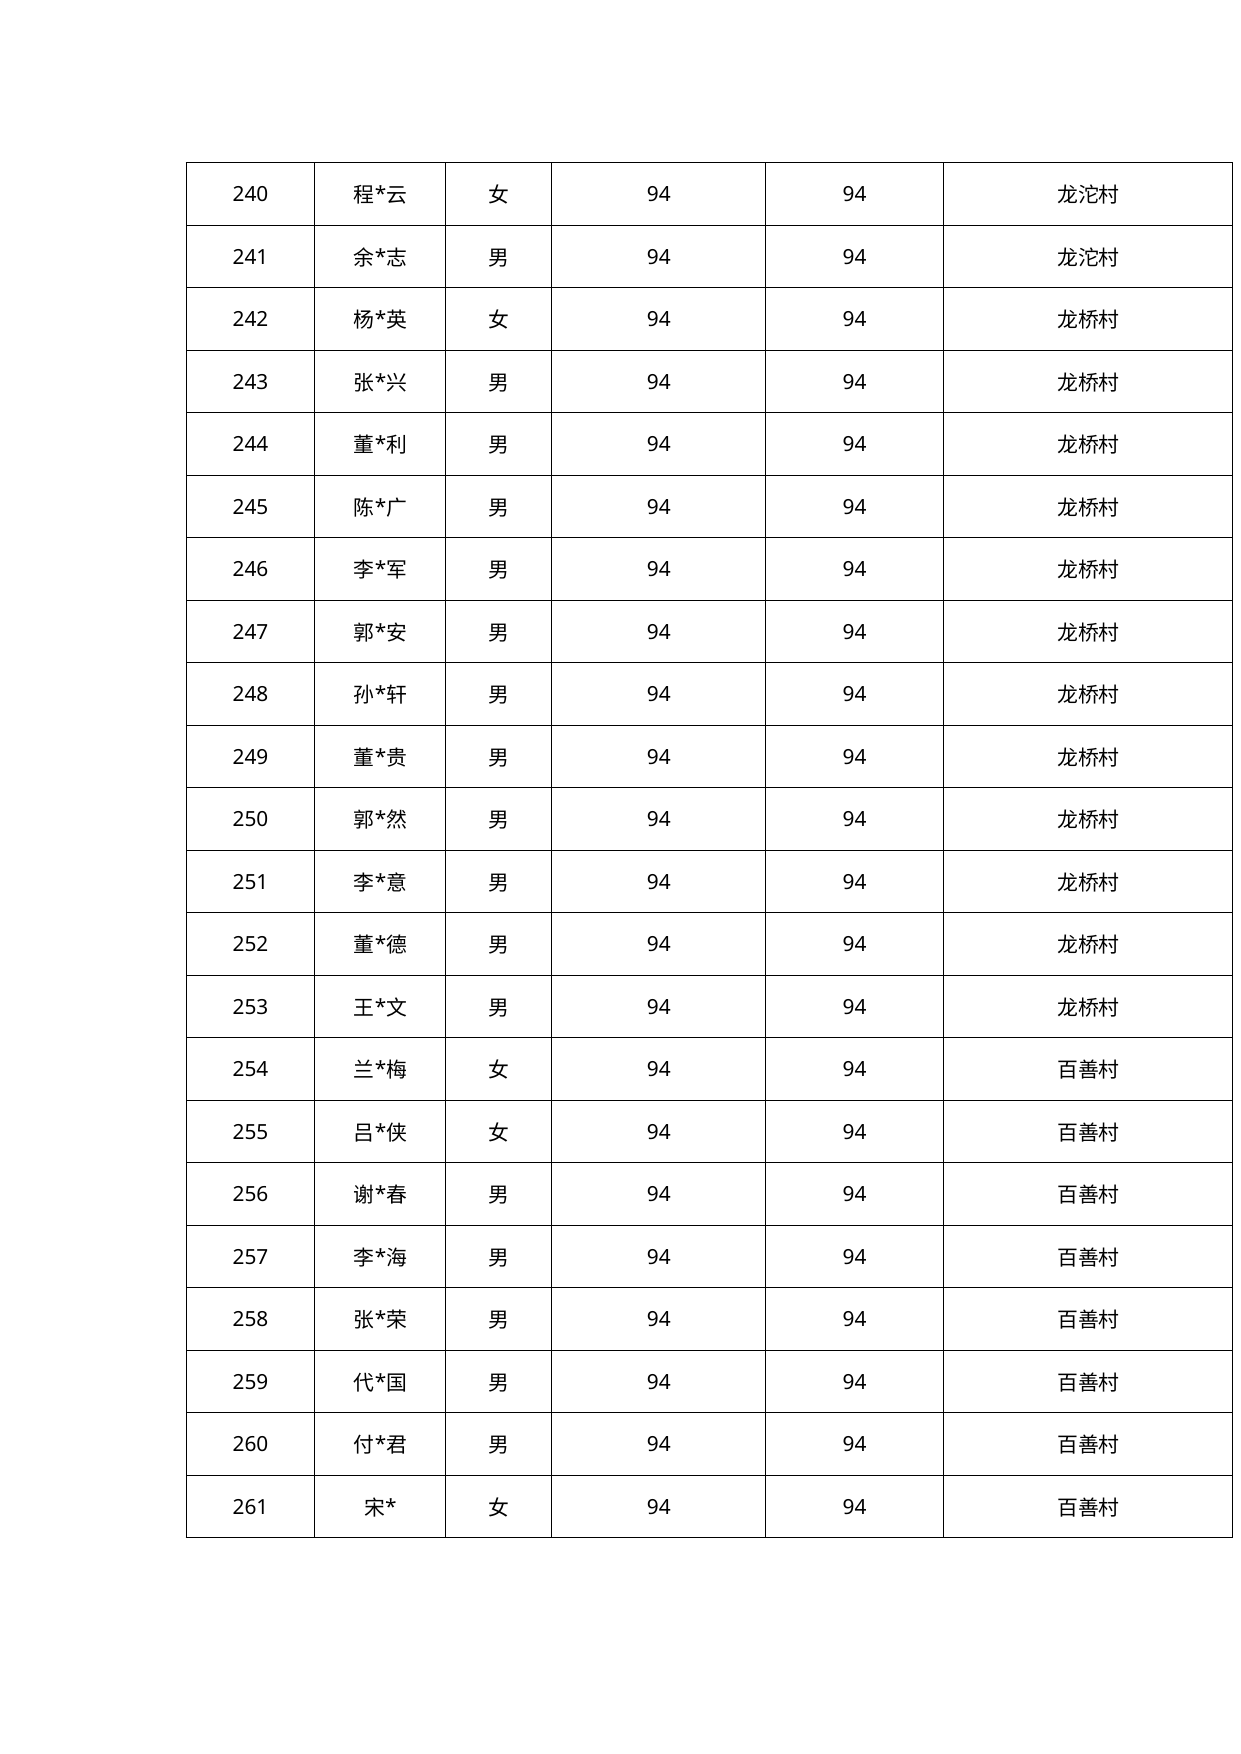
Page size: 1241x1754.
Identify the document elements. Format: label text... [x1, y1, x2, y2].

table_cell 龙桥村 [944, 851, 1232, 912]
table_cell 代*国 [315, 1351, 445, 1412]
table_cell 94 [552, 1413, 765, 1474]
table_cell 94 [766, 1476, 943, 1537]
table_cell 94 [552, 663, 765, 724]
table_cell 陈*广 [315, 476, 445, 537]
table_cell 258 [187, 1288, 314, 1349]
table_cell 240 [187, 163, 314, 224]
table_cell 94 [552, 851, 765, 912]
table_cell 女 [446, 1476, 551, 1537]
table_cell 254 [187, 1038, 314, 1099]
table_cell 249 [187, 726, 314, 787]
table_cell 251 [187, 851, 314, 912]
table_cell 260 [187, 1413, 314, 1474]
table_cell 王*文 [315, 976, 445, 1037]
table_cell 董*德 [315, 913, 445, 974]
table_cell 94 [766, 726, 943, 787]
table_cell 94 [766, 1351, 943, 1412]
table_cell 张*荣 [315, 1288, 445, 1349]
table_cell 259 [187, 1351, 314, 1412]
table_cell 253 [187, 976, 314, 1037]
table_cell 94 [552, 1163, 765, 1224]
table_cell 94 [552, 288, 765, 349]
table_cell 男 [446, 601, 551, 662]
table_cell 百善村 [944, 1038, 1232, 1099]
table_cell 94 [766, 976, 943, 1037]
table_cell 男 [446, 663, 551, 724]
table_cell 252 [187, 913, 314, 974]
table_cell 龙桥村 [944, 601, 1232, 662]
table_cell 244 [187, 413, 314, 474]
table_cell 龙桥村 [944, 726, 1232, 787]
table_cell 248 [187, 663, 314, 724]
table_cell 94 [766, 851, 943, 912]
table_cell 男 [446, 476, 551, 537]
table_cell 94 [766, 351, 943, 412]
table_cell 付*君 [315, 1413, 445, 1474]
table_cell 女 [446, 288, 551, 349]
table_cell 男 [446, 788, 551, 849]
table_cell 94 [766, 788, 943, 849]
table_cell 龙桥村 [944, 976, 1232, 1037]
table_cell 94 [552, 1288, 765, 1349]
table_cell 男 [446, 976, 551, 1037]
table_cell 百善村 [944, 1288, 1232, 1349]
table_cell 程*云 [315, 163, 445, 224]
table_cell 百善村 [944, 1226, 1232, 1287]
table_cell 女 [446, 1038, 551, 1099]
table_cell 龙桥村 [944, 351, 1232, 412]
table_cell 94 [552, 726, 765, 787]
table_cell 李*海 [315, 1226, 445, 1287]
table_cell 94 [766, 601, 943, 662]
table_cell 94 [552, 413, 765, 474]
table_cell 94 [552, 1038, 765, 1099]
table_cell 张*兴 [315, 351, 445, 412]
table_cell 龙桥村 [944, 476, 1232, 537]
table_cell 94 [552, 226, 765, 287]
table_cell 兰*梅 [315, 1038, 445, 1099]
table_cell 247 [187, 601, 314, 662]
table_cell 94 [766, 1288, 943, 1349]
table_cell 宋* [315, 1476, 445, 1537]
table_cell 男 [446, 226, 551, 287]
table_cell 94 [766, 1226, 943, 1287]
table_cell 男 [446, 351, 551, 412]
table_cell 94 [766, 1413, 943, 1474]
table_cell 龙桥村 [944, 663, 1232, 724]
table_cell 94 [766, 1163, 943, 1224]
table_cell 男 [446, 913, 551, 974]
table_cell 郭*安 [315, 601, 445, 662]
table_cell 94 [552, 788, 765, 849]
table_cell 龙沱村 [944, 163, 1232, 224]
table_cell 250 [187, 788, 314, 849]
table_cell 94 [552, 976, 765, 1037]
table_cell 百善村 [944, 1351, 1232, 1412]
table_cell 龙桥村 [944, 288, 1232, 349]
table_cell 百善村 [944, 1101, 1232, 1162]
table_cell 郭*然 [315, 788, 445, 849]
table_cell 94 [552, 1101, 765, 1162]
table_cell 94 [552, 351, 765, 412]
table_cell 董*利 [315, 413, 445, 474]
table_cell 董*贵 [315, 726, 445, 787]
table_cell 94 [552, 1351, 765, 1412]
table_cell 杨*英 [315, 288, 445, 349]
table_cell 男 [446, 851, 551, 912]
table_cell 246 [187, 538, 314, 599]
table_cell 94 [766, 288, 943, 349]
table_cell 94 [766, 413, 943, 474]
table_cell 谢*春 [315, 1163, 445, 1224]
table_cell 94 [766, 538, 943, 599]
table_cell 余*志 [315, 226, 445, 287]
table_cell 男 [446, 1163, 551, 1224]
table_cell 245 [187, 476, 314, 537]
table_cell 94 [552, 538, 765, 599]
table_cell 94 [552, 476, 765, 537]
table_cell 百善村 [944, 1163, 1232, 1224]
table_cell 百善村 [944, 1476, 1232, 1537]
table_cell 94 [552, 601, 765, 662]
table_cell 李*军 [315, 538, 445, 599]
table_cell 261 [187, 1476, 314, 1537]
table_cell 94 [766, 1101, 943, 1162]
table_cell 242 [187, 288, 314, 349]
table_cell 94 [766, 226, 943, 287]
table_cell 94 [552, 1226, 765, 1287]
table_cell 男 [446, 538, 551, 599]
table_cell 256 [187, 1163, 314, 1224]
table_cell 94 [552, 913, 765, 974]
table_cell 男 [446, 1413, 551, 1474]
table_cell 94 [552, 1476, 765, 1537]
table_cell 吕*侠 [315, 1101, 445, 1162]
table_cell 女 [446, 1101, 551, 1162]
table_cell 李*意 [315, 851, 445, 912]
table_cell 孙*轩 [315, 663, 445, 724]
table_cell 243 [187, 351, 314, 412]
table_cell 94 [766, 663, 943, 724]
table_cell 龙桥村 [944, 538, 1232, 599]
table_cell 94 [766, 476, 943, 537]
table_cell 女 [446, 163, 551, 224]
table_cell 241 [187, 226, 314, 287]
table_cell 龙桥村 [944, 788, 1232, 849]
table_cell 龙沱村 [944, 226, 1232, 287]
table_cell 百善村 [944, 1413, 1232, 1474]
table_cell 龙桥村 [944, 413, 1232, 474]
table_cell 94 [766, 1038, 943, 1099]
table_cell 男 [446, 1226, 551, 1287]
table_cell 94 [766, 163, 943, 224]
table_cell 94 [552, 163, 765, 224]
table_cell 龙桥村 [944, 913, 1232, 974]
table_cell 男 [446, 726, 551, 787]
table_cell 255 [187, 1101, 314, 1162]
table_cell 257 [187, 1226, 314, 1287]
table_cell 男 [446, 1351, 551, 1412]
table_cell 94 [766, 913, 943, 974]
table_cell 男 [446, 1288, 551, 1349]
table_cell 男 [446, 413, 551, 474]
